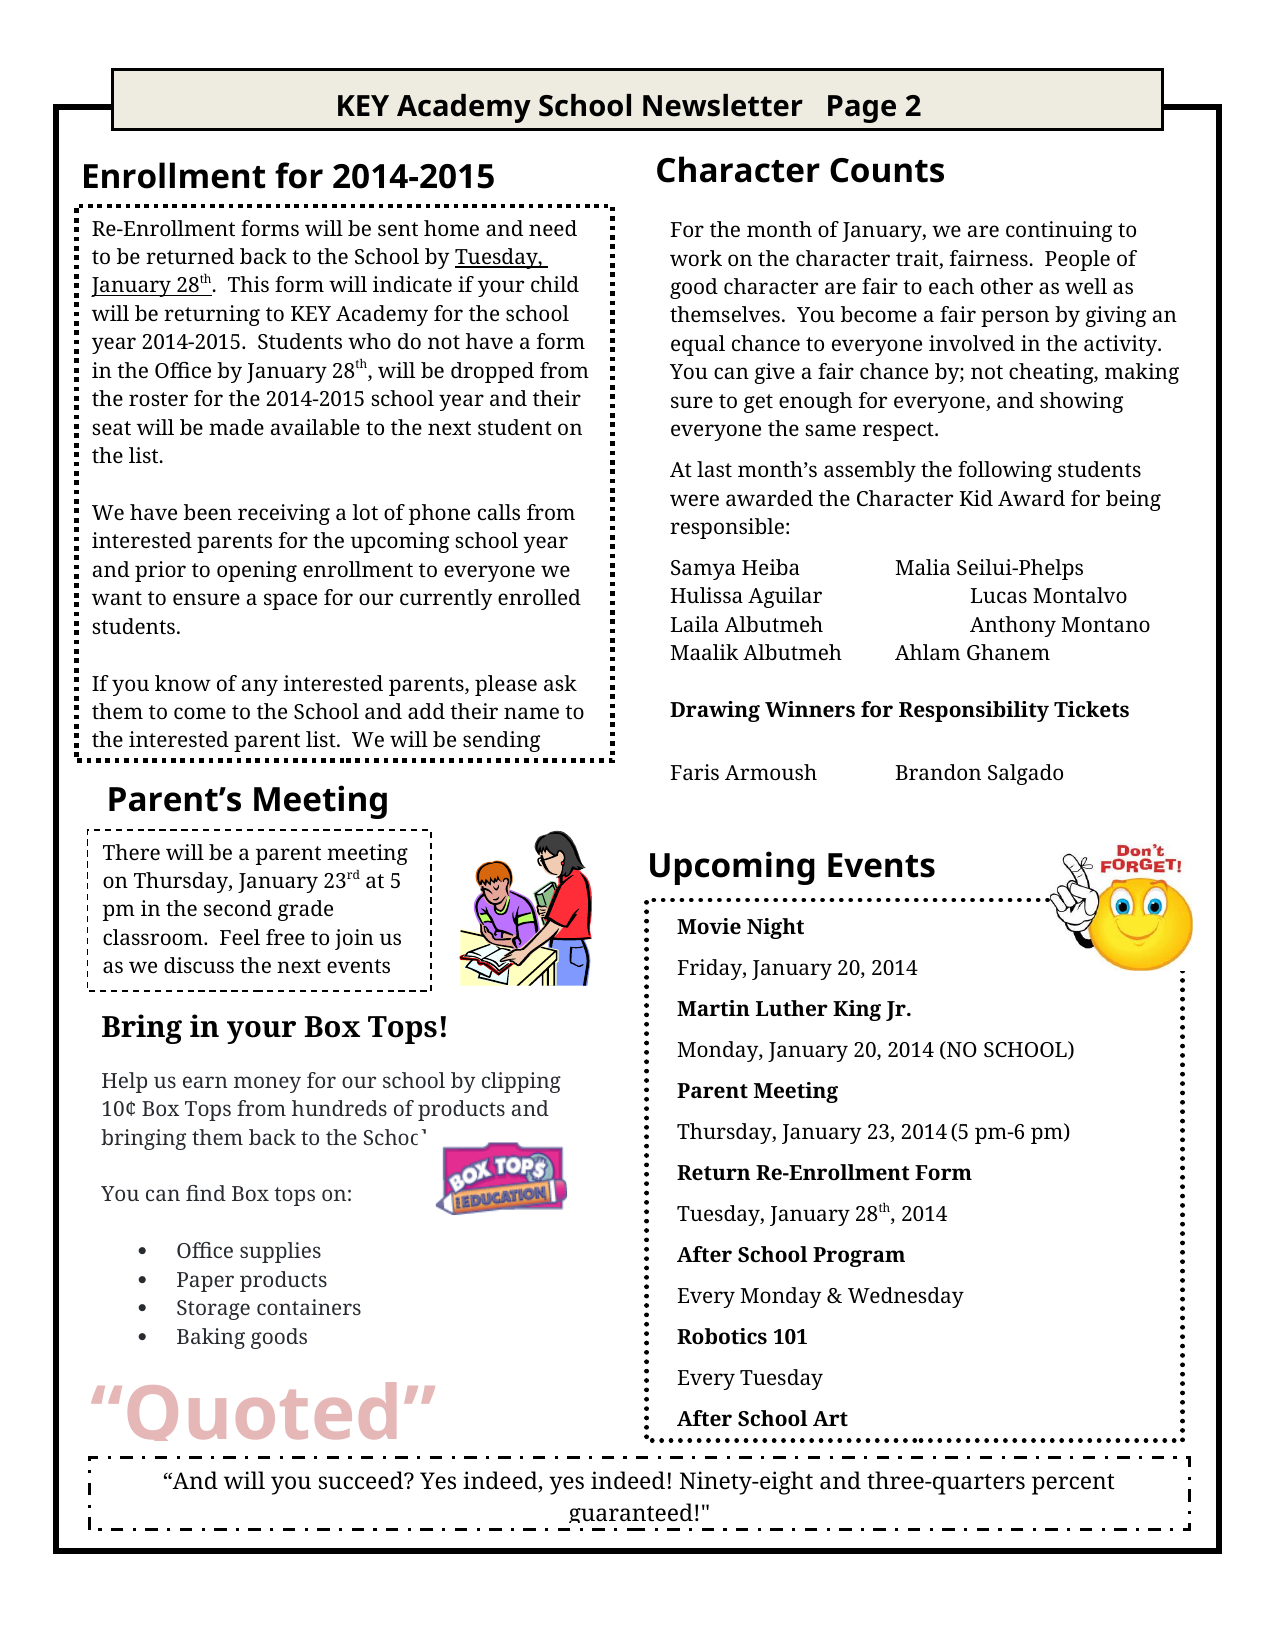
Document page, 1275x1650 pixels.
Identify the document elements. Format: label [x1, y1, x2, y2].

picture [432, 1141, 571, 1217]
picture [1050, 843, 1193, 971]
